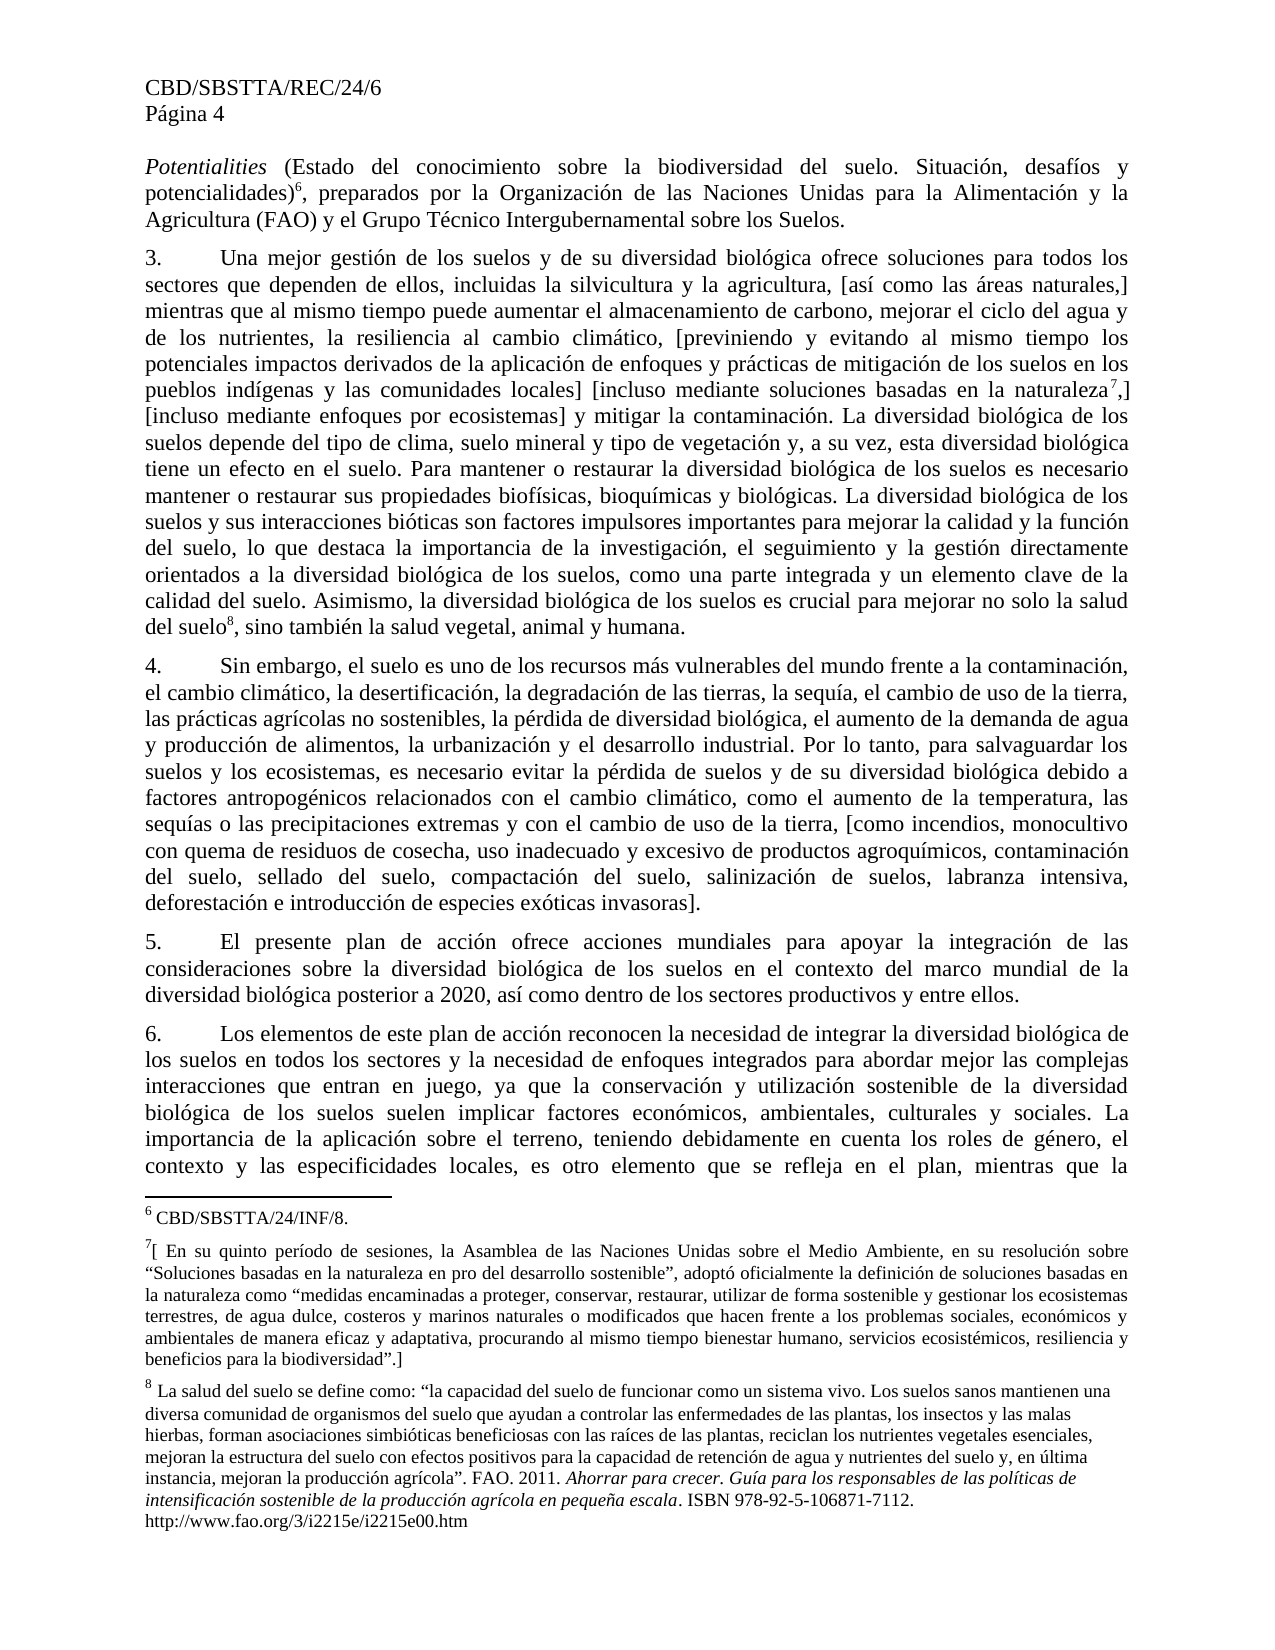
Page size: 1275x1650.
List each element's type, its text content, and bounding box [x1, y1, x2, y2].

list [145, 1020, 1130, 1178]
list 4. Sin embargo, el suelo es uno de los recursos más vulnerables del mundo frente a la contaminación, el cambio climático, la desertificación, la degradación de las tierras, la sequía, el cambio de uso de la tierra, las prácticas agrícolas no sostenibles, la pérdida de diversidad biológica, el aumento de la demanda de agua y producción de alimentos, la urbanización y el desarrollo industrial. Por lo tanto, para salvaguardar los suelos y los ecosistemas, es necesario evitar la pérdida de suelos y de su diversidad biológica debido a factores antropogénicos relacionados con el cambio climático, como el aumento de la temperatura, las sequías o las precipitaciones extremas y con el cambio de uso de la tierra, [como incendios, monocultivo con quema de residuos de cosecha, uso inadecuado y excesivo de productos agroquímicos, contaminación del suelo, sellado del suelo, compactación del suelo, salinización de suelos, labranza intensiva, deforestación e introducción de especies exóticas invasoras]. [145, 652, 1130, 916]
list 3. Una mejor gestión de los suelos y de su diversidad biológica ofrece soluciones para todos los sectores que dependen de ellos, incluidas la silvicultura y la agricultura, [así como las áreas naturales,] mientras que al mismo tiempo puede aumentar el almacenamiento de carbono, mejorar el ciclo del agua y de los nutrientes, la resiliencia al cambio climático, [previniendo y evitando al mismo tiempo los potenciales impactos derivados de la aplicación de enfoques y prácticas de mitigación de los suelos en los pueblos indígenas y las comunidades locales] [incluso mediante soluciones basadas en la naturaleza,] [incluso mediante enfoques por ecosistemas] y mitigar la contaminación. La diversidad biológica de los suelos depende del tipo de clima, suelo mineral y tipo de vegetación y, a su vez, esta diversidad biológica tiene un efecto en el suelo. Para mantener o restaurar la diversidad biológica de los suelos es necesario mantener o restaurar sus propiedades biofísicas, bioquímicas y biológicas. La diversidad biológica de los suelos y sus interacciones bióticas son factores impulsores importantes para mejorar la calidad y la función del suelo, lo que destaca la importancia de la investigación, el seguimiento y la gestión directamente orientados a la diversidad biológica de los suelos, como una parte integrada y un elemento clave de la calidad del suelo. Asimismo, la diversidad biológica de los suelos es crucial para mejorar no solo la salud del suelo, sino también la salud vegetal, animal y humana. [145, 244, 1130, 640]
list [145, 153, 1130, 232]
list 5. El presente plan de acción ofrece acciones mundiales para apoyar la integración de las consideraciones sobre la diversidad biológica de los suelos en el contexto del marco mundial de la diversidad biológica posterior a 2020, así como dentro de los sectores productivos y entre ellos. [145, 928, 1130, 1007]
